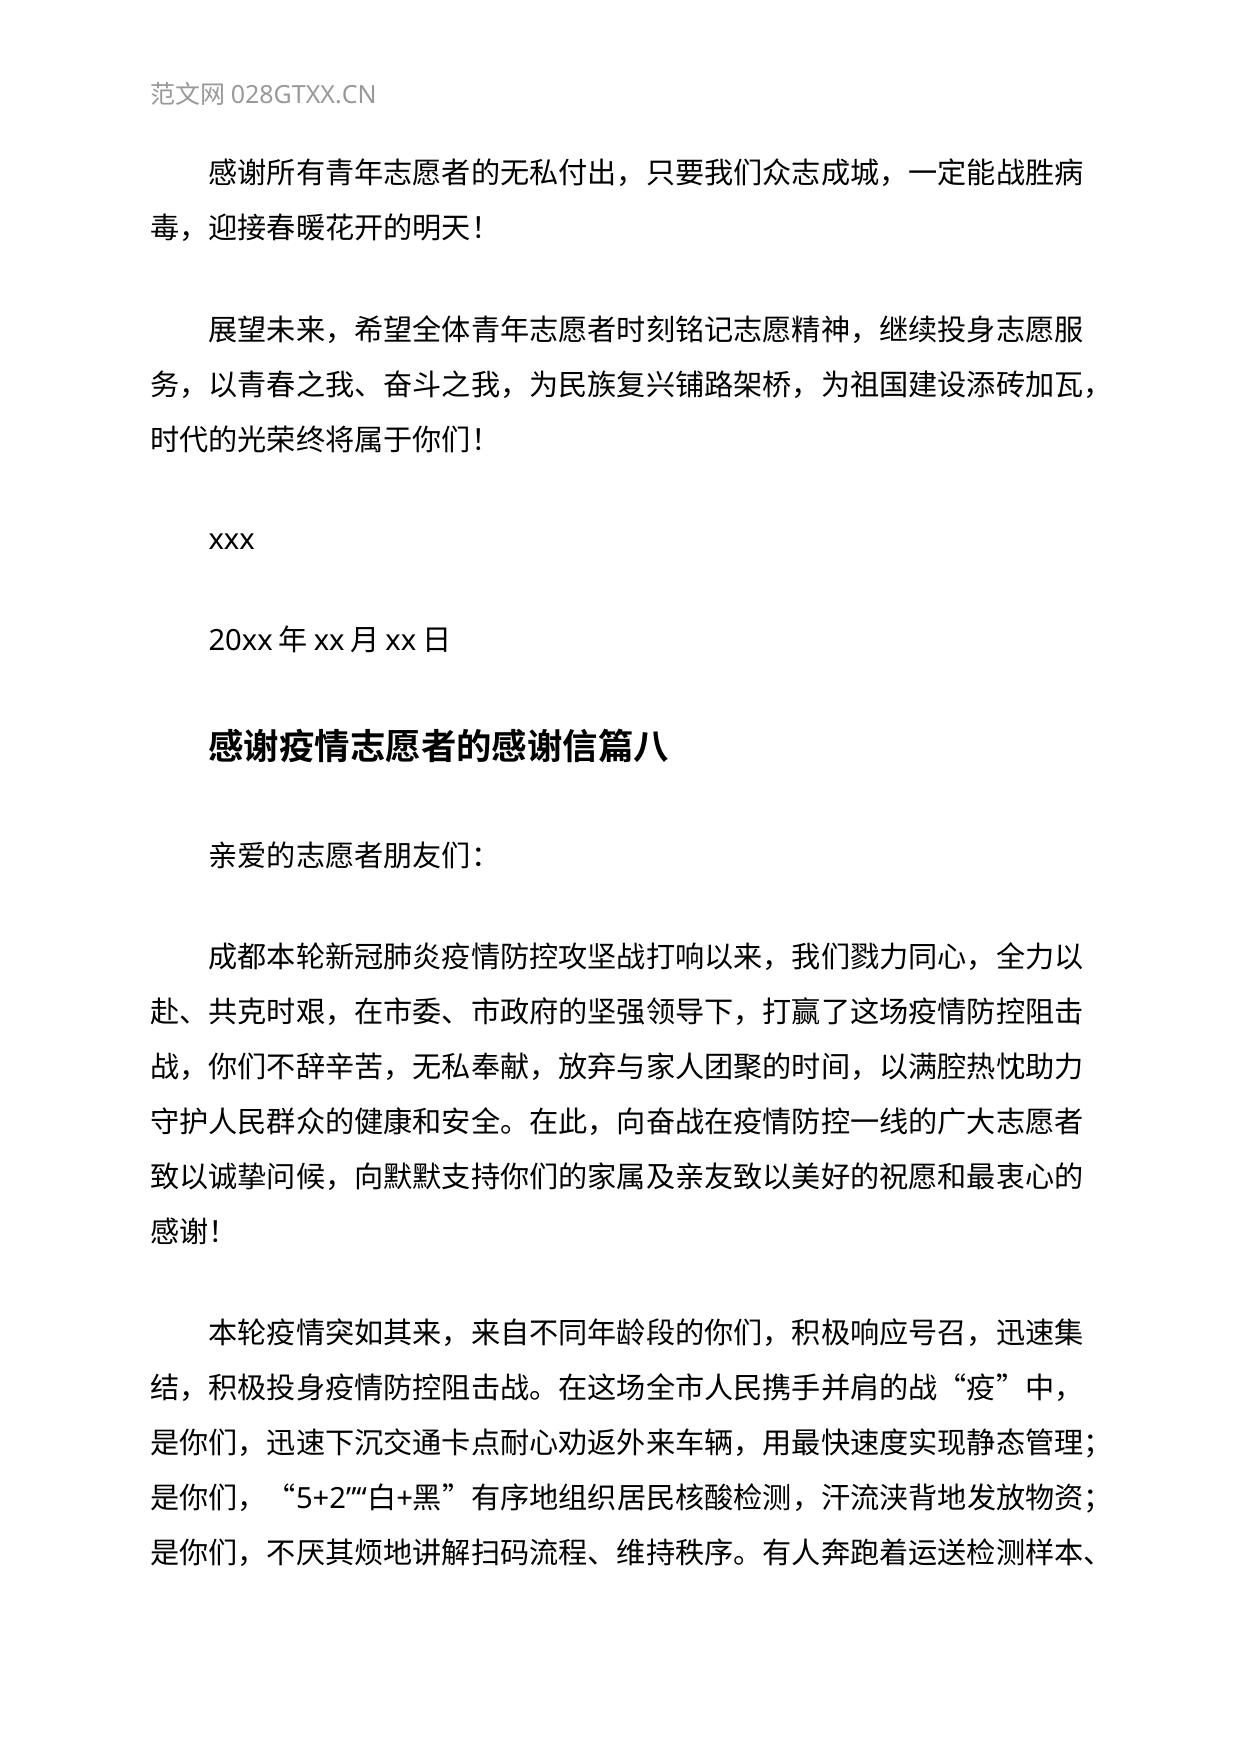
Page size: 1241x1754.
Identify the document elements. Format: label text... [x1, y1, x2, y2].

text xxx [150, 518, 1090, 558]
text 展望未来，希望全体青年志愿者时刻铭记志愿精神，继续投身志愿服务，以青春之我、奋斗之我，为民族复兴铺路架桥，为祖国建设添砖加瓦，时代的光荣终将属于你们！ [150, 307, 1090, 459]
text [150, 1310, 1090, 1572]
text 成都本轮新冠肺炎疫情防控攻坚战打响以来，我们戮力同心，全力以赴、共克时艰，在市委、市政府的坚强领导下，打赢了这场疫情防控阻击战，你们不辞辛苦，无私奉献，放弃与家人团聚的时间，以满腔热忱助力守护人民群众的健康和安全。在此，向奋战在疫情防控一线的广大志愿者致以诚挚问候，向默默支持你们的家属及亲友致以美好的祝愿和最衷心的感谢！ [150, 934, 1090, 1251]
text 感谢所有青年志愿者的无私付出，只要我们众志成城，一定能战胜病毒，迎接春暖花开的明天！ [150, 150, 1090, 247]
text 感谢疫情志愿者的感谢信篇八 [150, 719, 1090, 770]
text 亲爱的志愿者朋友们： [150, 832, 1090, 874]
text 20xx年xx月xx日 [150, 617, 1090, 659]
